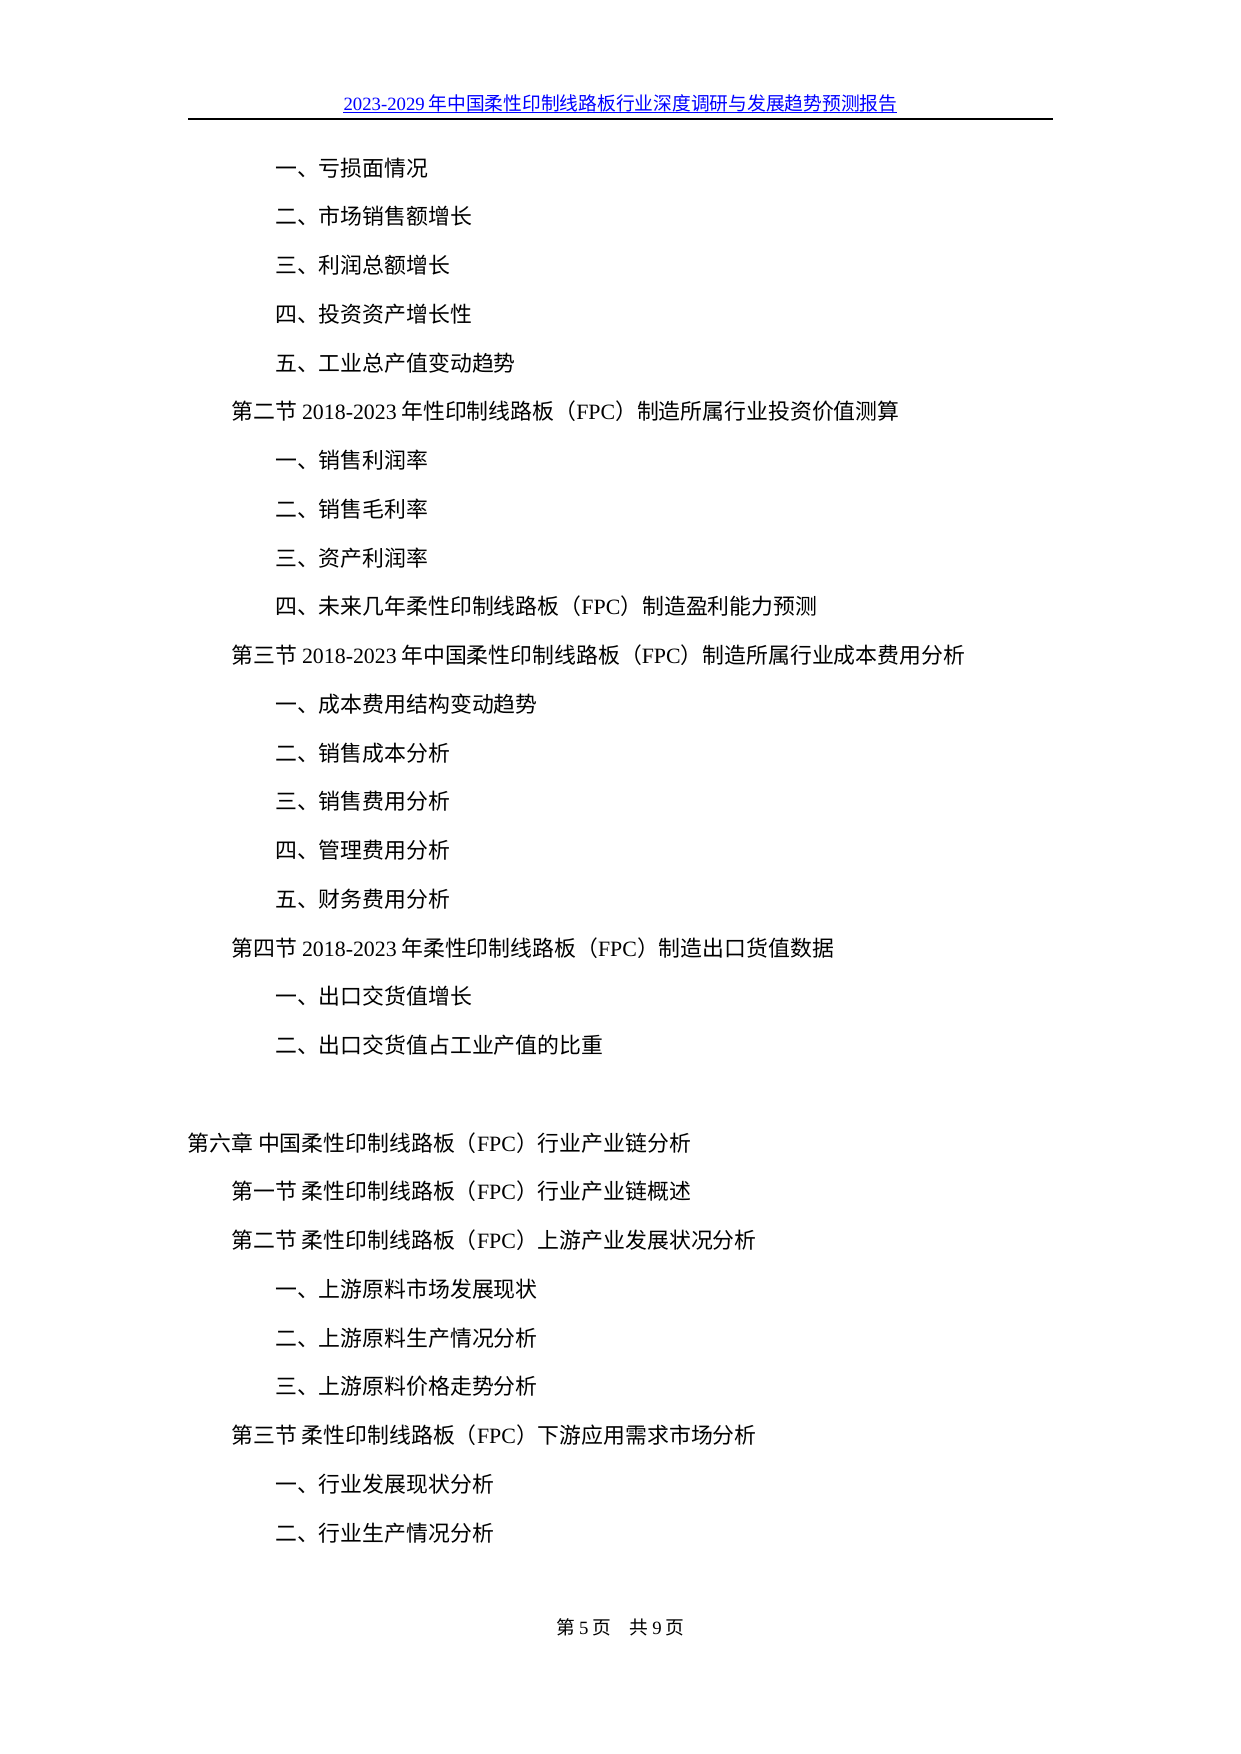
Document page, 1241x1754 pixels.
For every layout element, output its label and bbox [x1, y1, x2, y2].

text [187, 150, 1053, 1548]
